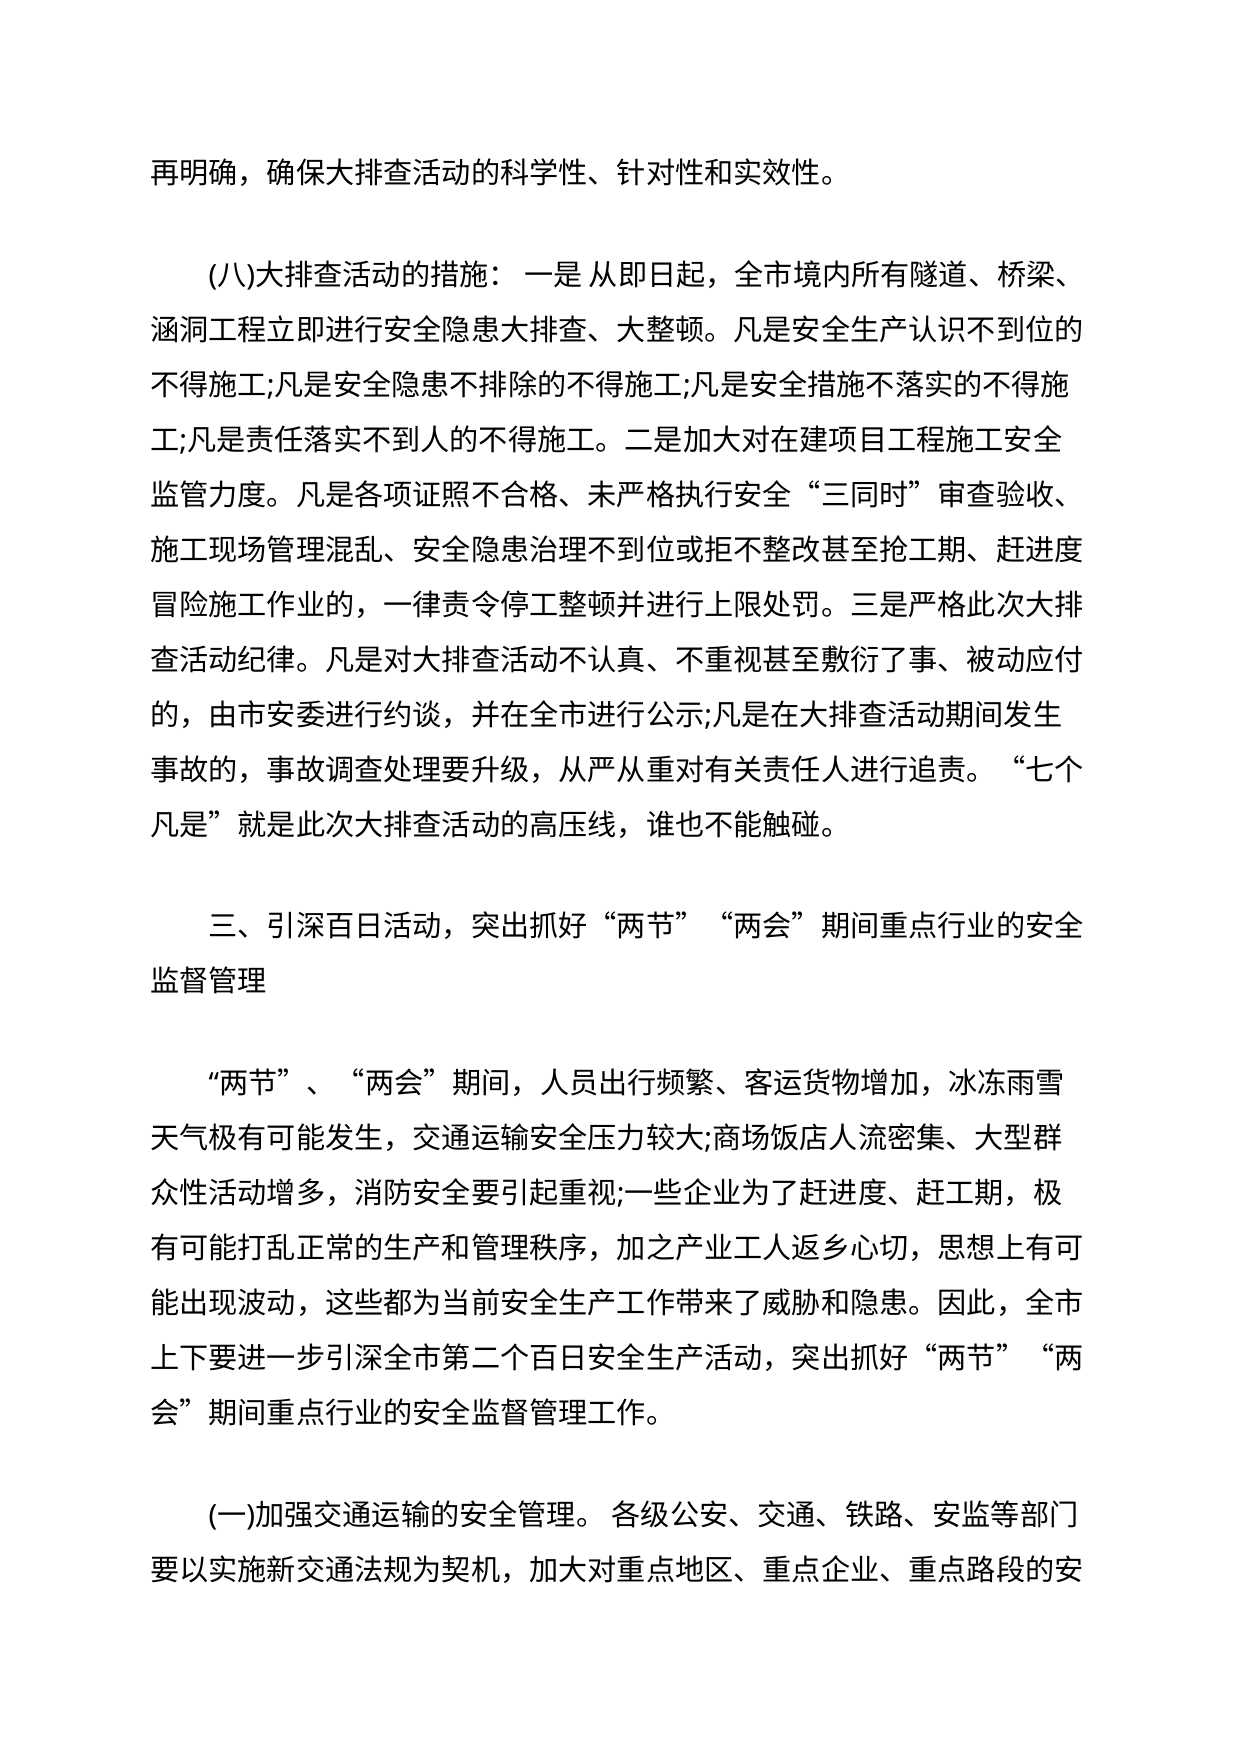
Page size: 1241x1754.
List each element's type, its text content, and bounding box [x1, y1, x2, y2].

text (八)大排查活动的措施： 一是 从即日起，全市境内所有隧道、桥梁、涵洞工程立即进行安全隐患大排查、大整顿。凡是安全生产认识不到位的不得施工;凡是安全隐患不排除的不得施工;凡是安全措施不落实的不得施工;凡是责任落实不到人的不得施工。二是加大对在建项目工程施工安全监管力度。凡是各项证照不合格、未严格执行安全“三同时”审查验收、施工现场管理混乱、安全隐患治理不到位或拒不整改甚至抢工期、赶进度冒险施工作业的，一律责令停工整顿并进行上限处罚。三是严格此次大排查活动纪律。凡是对大排查活动不认真、不重视甚至敷衍了事、被动应付的，由市安委进行约谈，并在全市进行公示;凡是在大排查活动期间发生事故的，事故调查处理要升级，从严从重对有关责任人进行追责。“七个凡是”就是此次大排查活动的高压线，谁也不能触碰。 [150, 252, 1090, 843]
text 三、引深百日活动，突出抓好“两节”“两会”期间重点行业的安全监督管理 [150, 903, 1090, 1000]
text “两节”、“两会”期间，人员出行频繁、客运货物增加，冰冻雨雪天气极有可能发生，交通运输安全压力较大;商场饭店人流密集、大型群众性活动增多，消防安全要引起重视;一些企业为了赶进度、赶工期，极有可能打乱正常的生产和管理秩序，加之产业工人返乡心切，思想上有可能出现波动，这些都为当前安全生产工作带来了威胁和隐患。因此，全市上下要进一步引深全市第二个百日安全生产活动，突出抓好“两节”“两会”期间重点行业的安全监督管理工作。 [150, 1059, 1090, 1432]
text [150, 1491, 1090, 1588]
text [150, 150, 1090, 192]
